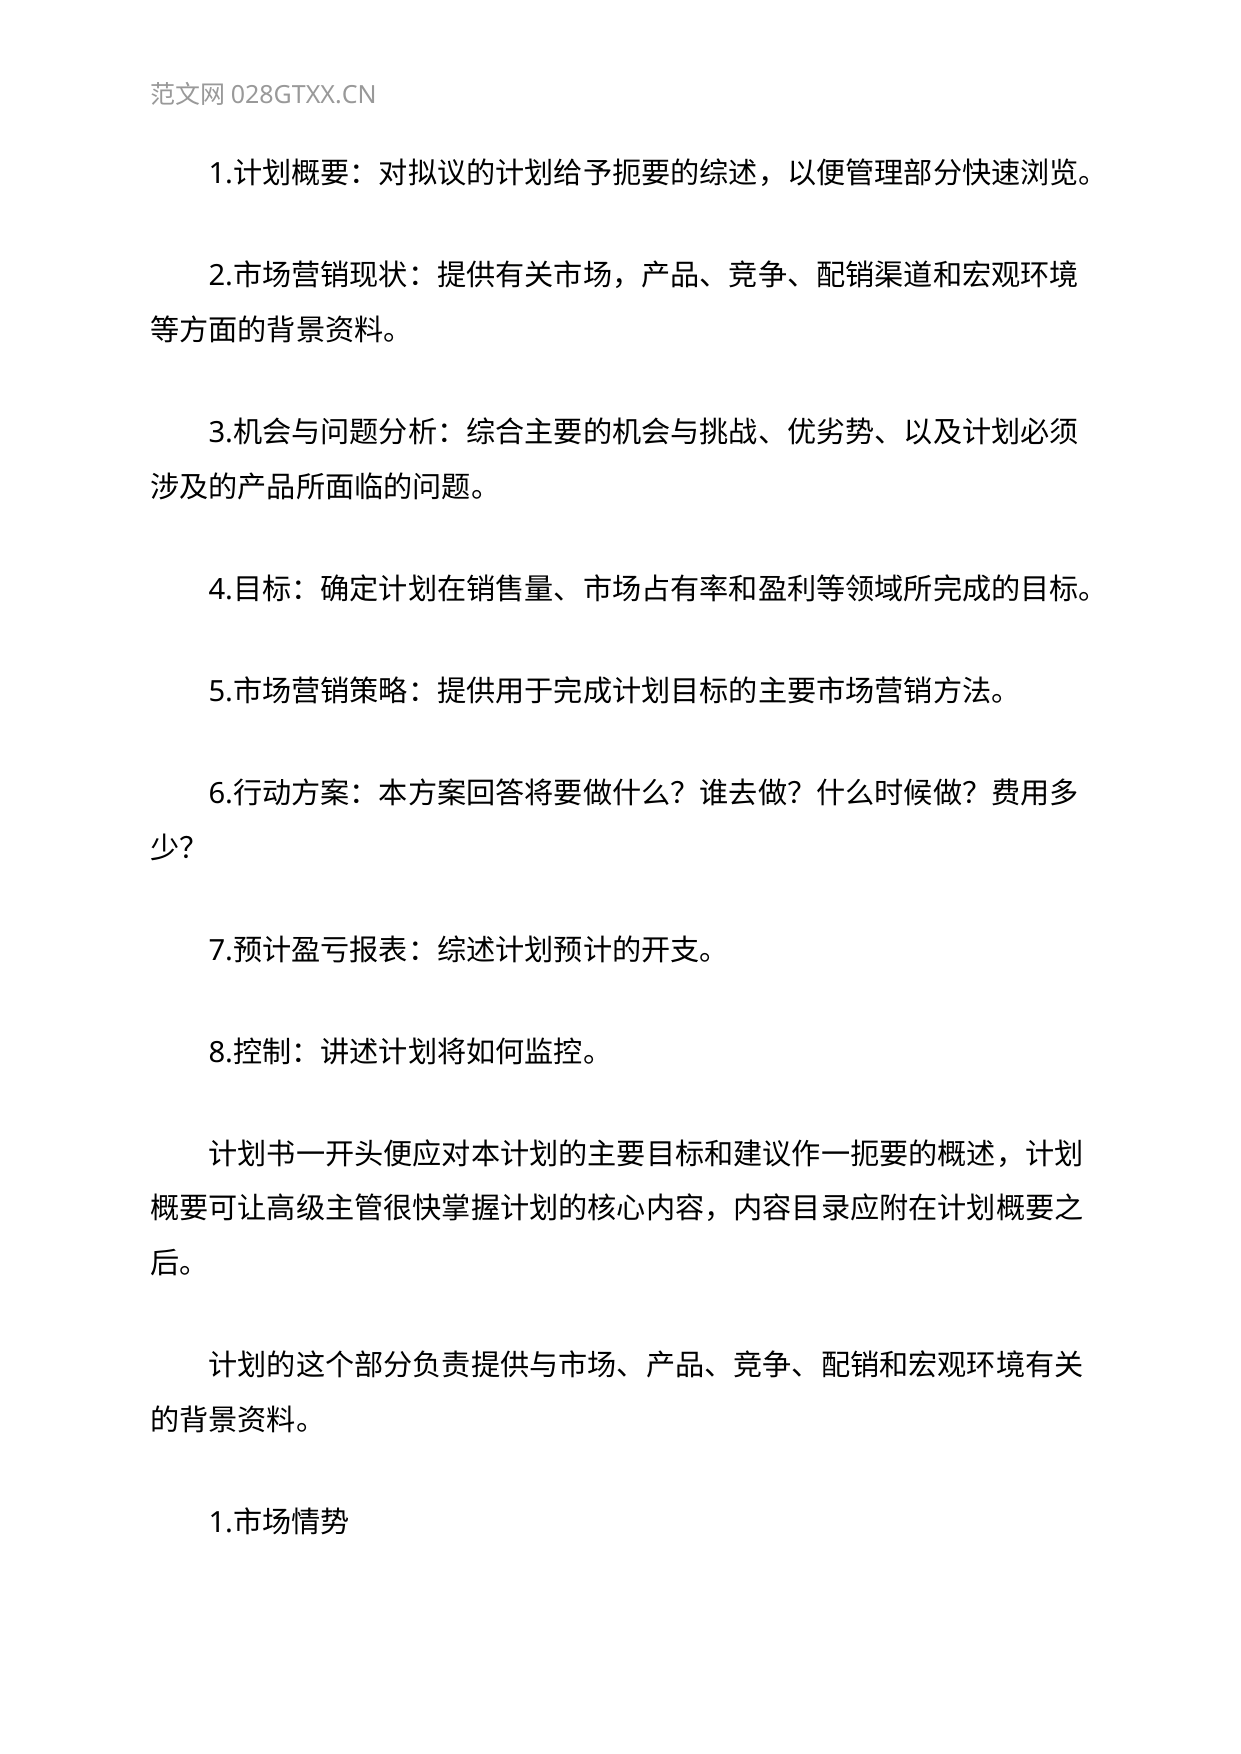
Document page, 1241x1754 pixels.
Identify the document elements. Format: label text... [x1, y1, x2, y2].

text 2.市场营销现状：提供有关市场，产品、竞争、配销渠道和宏观环境等方面的背景资料。 [150, 252, 1090, 349]
text 8.控制：讲述计划将如何监控。 [150, 1028, 1090, 1071]
text 6.行动方案：本方案回答将要做什么？谁去做？什么时候做？费用多少？ [150, 769, 1090, 867]
text 4.目标：确定计划在销售量、市场占有率和盈利等领域所完成的目标。 [150, 566, 1090, 608]
text 1.计划概要：对拟议的计划给予扼要的综述，以便管理部分快速浏览。 [150, 150, 1090, 192]
text 计划的这个部分负责提供与市场、产品、竞争、配销和宏观环境有关的背景资料。 [150, 1342, 1090, 1439]
text 5.市场营销策略：提供用于完成计划目标的主要市场营销方法。 [150, 667, 1090, 710]
text 计划书一开头便应对本计划的主要目标和建议作一扼要的概述，计划概要可让高级主管很快掌握计划的核心内容，内容目录应附在计划概要之后。 [150, 1130, 1090, 1282]
text 3.机会与问题分析：综合主要的机会与挑战、优劣势、以及计划必须涉及的产品所面临的问题。 [150, 409, 1090, 506]
text 7.预计盈亏报表：综述计划预计的开支。 [150, 926, 1090, 969]
text 1.市场情势 [150, 1498, 1090, 1541]
